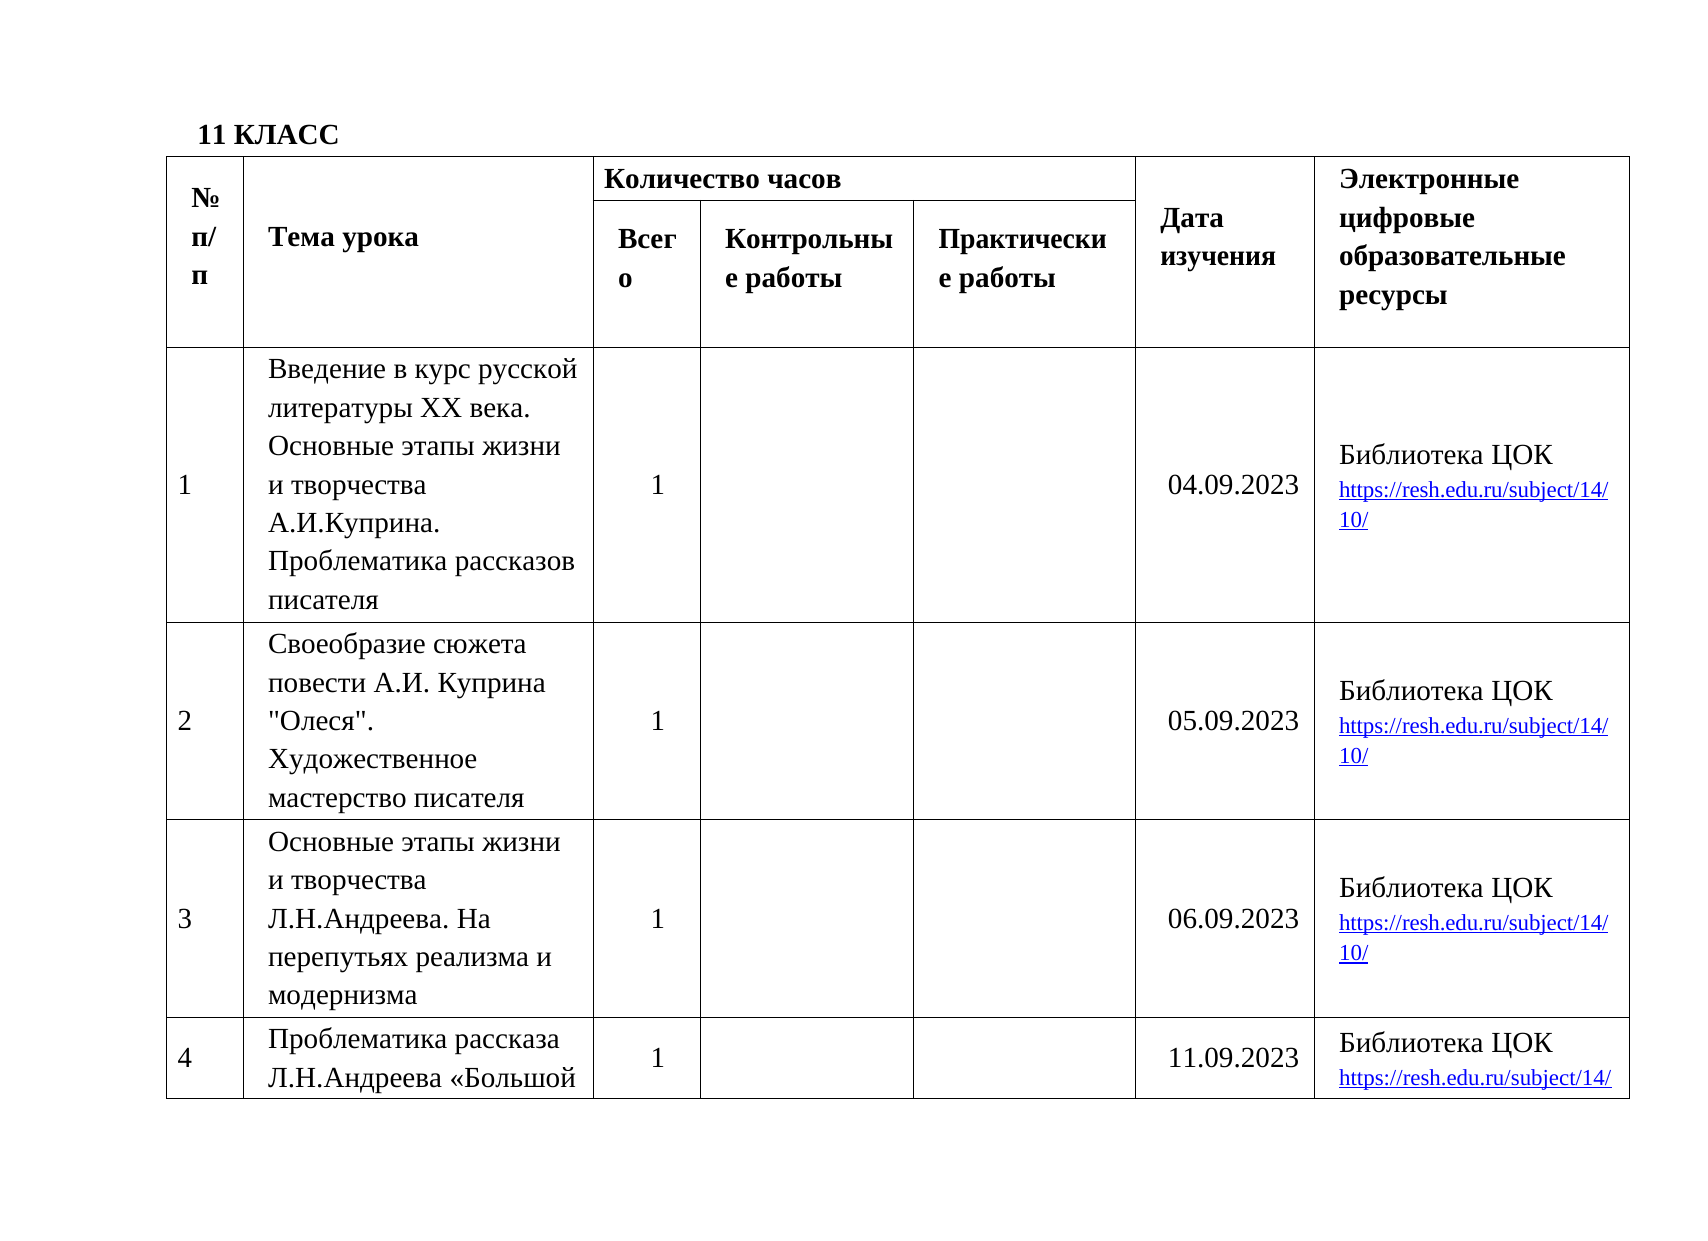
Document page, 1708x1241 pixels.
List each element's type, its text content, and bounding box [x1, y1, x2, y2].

table_cell Библиотека ЦОК https://resh.edu.ru/subject/14/ 10/ [1315, 348, 1629, 622]
table_cell 04.09.2023 [1136, 348, 1314, 622]
table_cell Всег о [594, 201, 700, 347]
table_header Количество часов [594, 157, 1135, 200]
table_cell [1315, 820, 1629, 1017]
table_cell 05.09.2023 [1136, 623, 1314, 819]
table_cell 1 [594, 623, 700, 819]
table_cell 1 [594, 1018, 700, 1098]
table_cell Своеобразие сюжета повести А.И. Куприна "Олеся". Художественное мастерство писателя [244, 623, 593, 819]
table_header Тема урока [244, 157, 593, 347]
table_cell 1 [167, 348, 243, 622]
table_header Электронные цифровые образовательные ресурсы [1315, 157, 1629, 347]
text 11 КЛАСС [197, 117, 1643, 151]
table_cell 06.09.2023 [1136, 820, 1314, 1017]
table_cell [914, 348, 1135, 622]
table_cell [701, 820, 913, 1017]
table_cell Библиотека ЦОК https://resh.edu.ru/subject/14/ [1315, 1018, 1629, 1098]
table_cell [701, 348, 913, 622]
table_cell [914, 1018, 1135, 1098]
table_cell Библиотека ЦОК https://resh.edu.ru/subject/14/ 10/ [1315, 623, 1629, 819]
table_cell [914, 820, 1135, 1017]
table_cell 3 [167, 820, 243, 1017]
table_cell 11.09.2023 [1136, 1018, 1314, 1098]
table_cell 1 [594, 820, 700, 1017]
table_cell [914, 623, 1135, 819]
table_cell 2 [167, 623, 243, 819]
table_cell Практически е работы [914, 201, 1135, 347]
table_cell [701, 623, 913, 819]
table_cell 1 [594, 348, 700, 622]
table_cell Контрольны е работы [701, 201, 913, 347]
table_cell Основные этапы жизни и творчества Л.Н.Андреева. На перепутьях реализма и модернизма [244, 820, 593, 1017]
table_header № п/ п [167, 157, 243, 347]
table_cell 4 [167, 1018, 243, 1098]
table_cell Введение в курс русской литературы ХХ века. Основные этапы жизни и творчества А.И.Куприна. Проблематика рассказов писателя [244, 348, 593, 622]
table_cell Проблематика рассказа Л.Н.Андреева «Большой [244, 1018, 593, 1098]
table_header Дата изучения [1136, 157, 1314, 347]
table_cell [701, 1018, 913, 1098]
